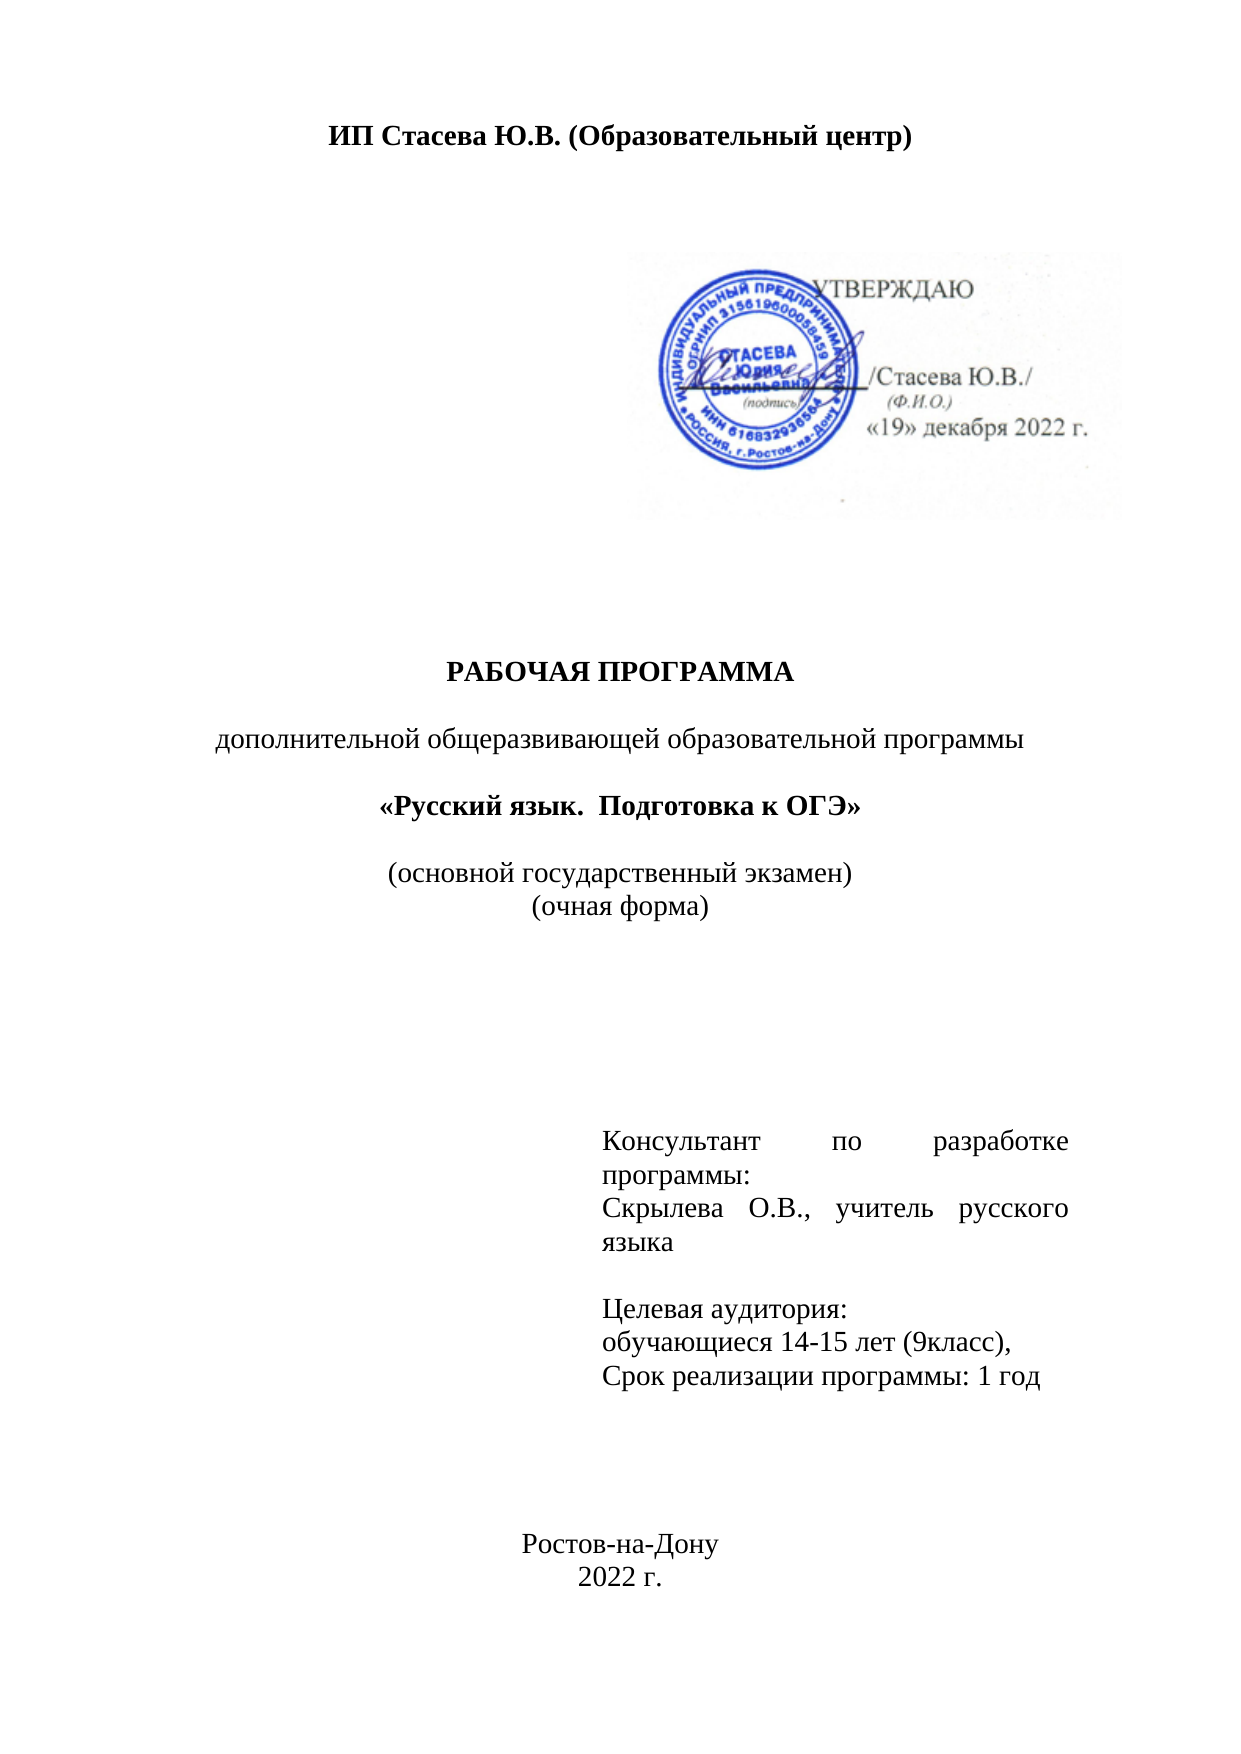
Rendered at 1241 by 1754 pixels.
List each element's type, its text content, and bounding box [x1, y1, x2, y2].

text (основной государственный экзамен) [118, 855, 1122, 888]
table_cell Скрылева О.В., учитель русского языка [591, 1190, 1080, 1291]
table_cell Целевая аудитория: [591, 1291, 1080, 1324]
picture [626, 252, 1123, 520]
text дополнительной общеразвивающей образовательной программы [118, 721, 1122, 754]
text 2022 г. [118, 1559, 1122, 1593]
text Ростов-на-Дону [118, 1526, 1122, 1559]
text «Русский язык. Подготовка к ОГЭ» [118, 788, 1122, 821]
text Рабочая программА [118, 654, 1122, 687]
text (очная форма) [118, 888, 1122, 922]
text ИП Стасева Ю.В. (Образовательный центр) [118, 118, 1122, 152]
table_header Консультант по разработке программы: [591, 956, 1080, 1190]
table_cell обучающиеся 14-15 лет (9класс), Срок реализации программы: 1 год [591, 1325, 1080, 1392]
